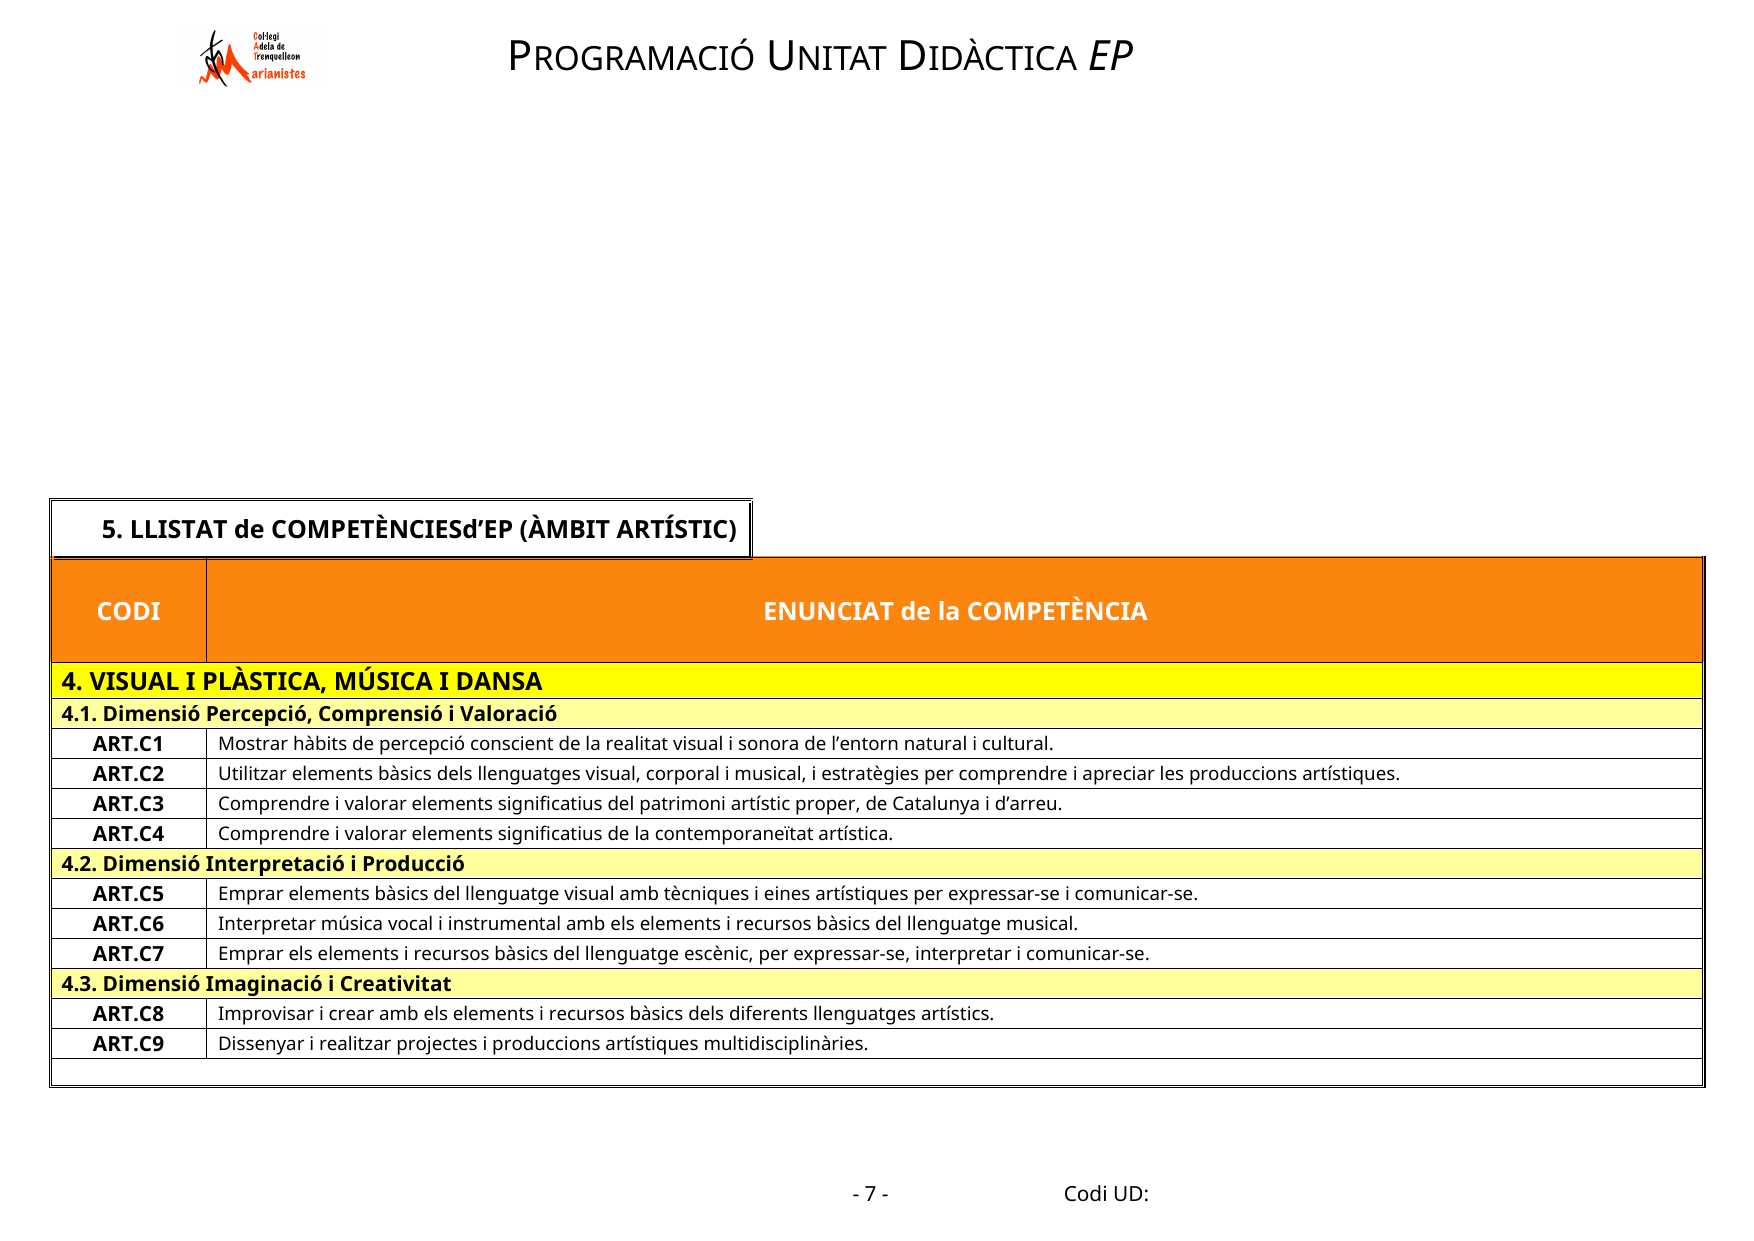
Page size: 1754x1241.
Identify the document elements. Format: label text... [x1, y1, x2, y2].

table_cell Comprendre i valorar elements significatius de la contemporaneïtat artística. [207, 819, 1702, 847]
table_cell ART.C1 [52, 729, 206, 757]
table_cell ART.C9 [52, 1029, 206, 1057]
table_cell Interpretar música vocal i instrumental amb els elements i recursos bàsics del llenguatge musical. [207, 909, 1702, 937]
table_cell ENUNCIAT de la COMPETÈNCIA [207, 558, 1702, 662]
table_cell Improvisar i crear amb els elements i recursos bàsics dels diferents llenguatges artístics. [207, 999, 1702, 1027]
table_cell 4. VISUAL I PLÀSTICA, MÚSICA I DANSA [52, 663, 1702, 697]
table_cell CODI [52, 556, 206, 662]
table_cell Comprendre i valorar elements significatius del patrimoni artístic proper, de Catalunya i d’arreu. [207, 789, 1702, 817]
table_cell ART.C4 [52, 819, 206, 847]
table_cell Mostrar hàbits de percepció conscient de la realitat visual i sonora de l’entorn natural i cultural. [207, 729, 1702, 757]
table_cell Emprar els elements i recursos bàsics del llenguatge escènic, per expressar-se, interpretar i comunicar-se. [207, 939, 1702, 967]
table_cell 4.3. Dimensió Imaginació i Creativitat [52, 969, 1702, 997]
table_cell ART.C6 [52, 909, 206, 937]
table_cell Emprar elements bàsics del llenguatge visual amb tècniques i eines artístiques per expressar-se i comunicar-se. [207, 879, 1702, 907]
table_cell [52, 1059, 1702, 1084]
table_cell ART.C8 [52, 999, 206, 1027]
picture [174, 23, 325, 90]
table_cell ART.C3 [52, 789, 206, 817]
table_cell ART.C2 [52, 759, 206, 787]
table_cell Utilitzar elements bàsics dels llenguatges visual, corporal i musical, i estratègies per comprendre i apreciar les produccions artístiques. [207, 759, 1702, 787]
table_cell 4.1. Dimensió Percepció, Comprensió i Valoració [52, 699, 1702, 727]
table_cell 4.2. Dimensió Interpretació i Producció [52, 849, 1702, 877]
table_header 5. LLISTAT de COMPETÈNCIESd’EP (ÀMBIT ARTÍSTIC) [52, 501, 751, 556]
table_cell ART.C5 [52, 879, 206, 907]
table_cell Dissenyar i realitzar projectes i produccions artístiques multidisciplinàries. [207, 1029, 1702, 1057]
table_cell ART.C7 [52, 939, 206, 967]
